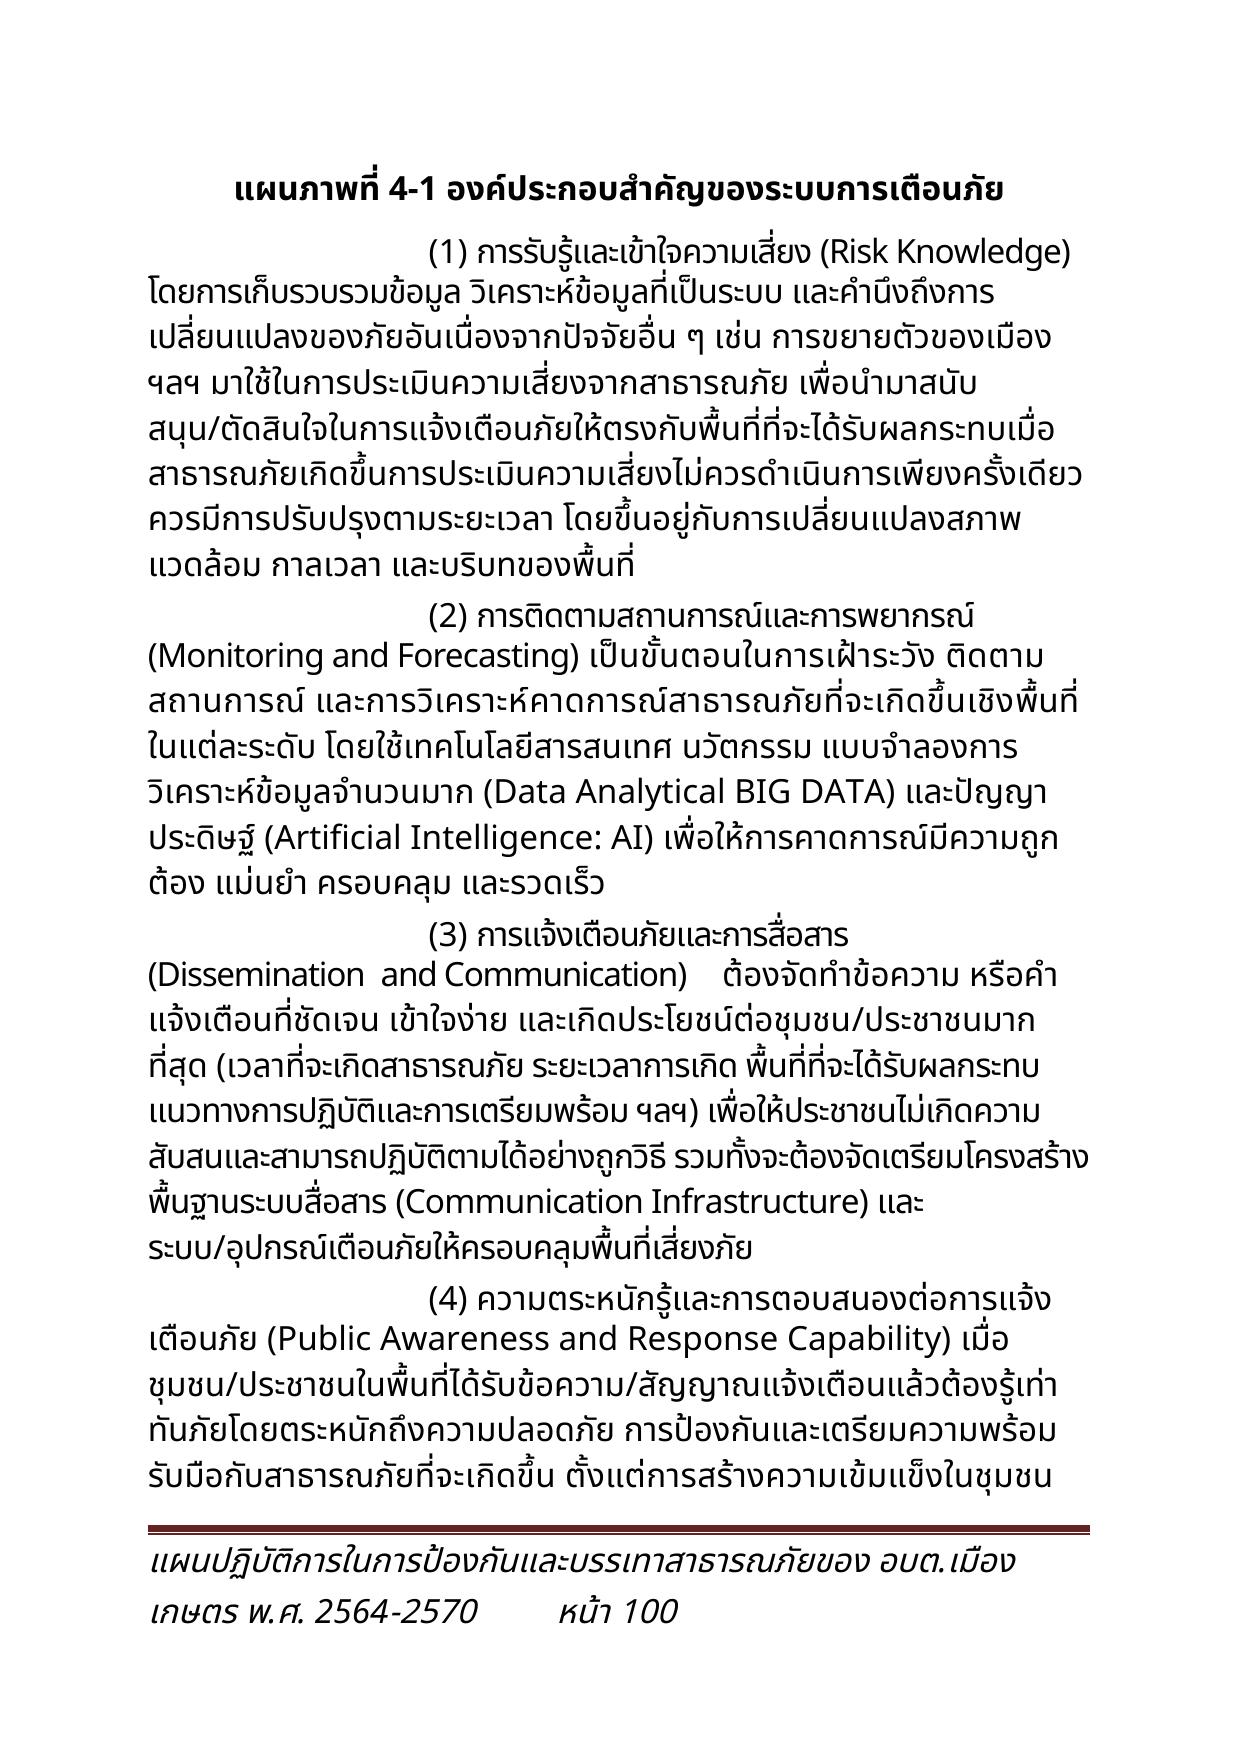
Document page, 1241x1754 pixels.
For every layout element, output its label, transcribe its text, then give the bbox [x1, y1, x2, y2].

text (2) การติดตามสถานการณ์และการพยากรณ์ (Monitoring and Forecasting) เป็นขั้นตอนในการเฝ้าระวัง ติดตามสถานการณ์ และการวิเคราะห์คาดการณ์สาธารณภัยที่จะเกิดขึ้นเชิงพื้นที่ในแต่ละระดับ โดยใช้เทคโนโลยีสารสนเทศ นวัตกรรม แบบจำลองการวิเคราะห์ข้อมูลจำนวนมาก (Data Analytical BIG DATA) และปัญญาประดิษฐ์ (Artificial Intelligence: AI) เพื่อให้การคาดการณ์มีความถูกต้อง แม่นยำ ครอบคลุม และรวดเร็ว [148, 591, 1090, 910]
text แผนภาพที่ 4-1 องค์ประกอบสำคัญของระบบการเตือนภัย [148, 164, 1090, 215]
text (1) การรับรู้และเข้าใจความเสี่ยง (Risk Knowledge) โดยการเก็บรวบรวมข้อมูล วิเคราะห์ข้อมูลที่เป็นระบบ และคำนึงถึงการเปลี่ยนแปลงของภัยอันเนื่องจากปัจจัยอื่น ๆ เช่น การขยายตัวของเมือง ฯลฯ มาใช้ในการประเมินความเสี่ยงจากสาธารณภัย เพื่อนำมาสนับสนุน/ตัดสินใจในการแจ้งเตือนภัยให้ตรงกับพื้นที่ที่จะได้รับผลกระทบเมื่อสาธารณภัยเกิดขึ้นการประเมินความเสี่ยงไม่ควรดำเนินการเพียงครั้งเดียวควรมีการปรับปรุงตามระยะเวลา โดยขึ้นอยู่กับการเปลี่ยนแปลงสภาพแวดล้อม กาลเวลา และบริบทของพื้นที่ [148, 227, 1090, 591]
text (3) การแจ้งเตือนภัยและการสื่อสาร (Dissemination_and Communication) ต้องจัดทำข้อความ หรือคำแจ้งเตือนที่ชัดเจน เข้าใจง่าย และเกิดประโยชน์ต่อชุมชน/ประชาชนมากที่สุด (เวลาที่จะเกิดสาธารณภัย ระยะเวลาการเกิด พื้นที่ที่จะได้รับผลกระทบ แนวทางการปฏิบัติและการเตรียมพร้อม ฯลฯ) เพื่อให้ประชาชนไม่เกิดความสับสนและสามารถปฏิบัติตามได้อย่างถูกวิธี รวมทั้งจะต้องจัดเตรียมโครงสร้างพื้นฐานระบบสื่อสาร (Communication Infrastructure) และระบบ/อุปกรณ์เตือนภัยให้ครอบคลุมพื้นที่เสี่ยงภัย [148, 910, 1090, 1274]
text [148, 1274, 1090, 1502]
